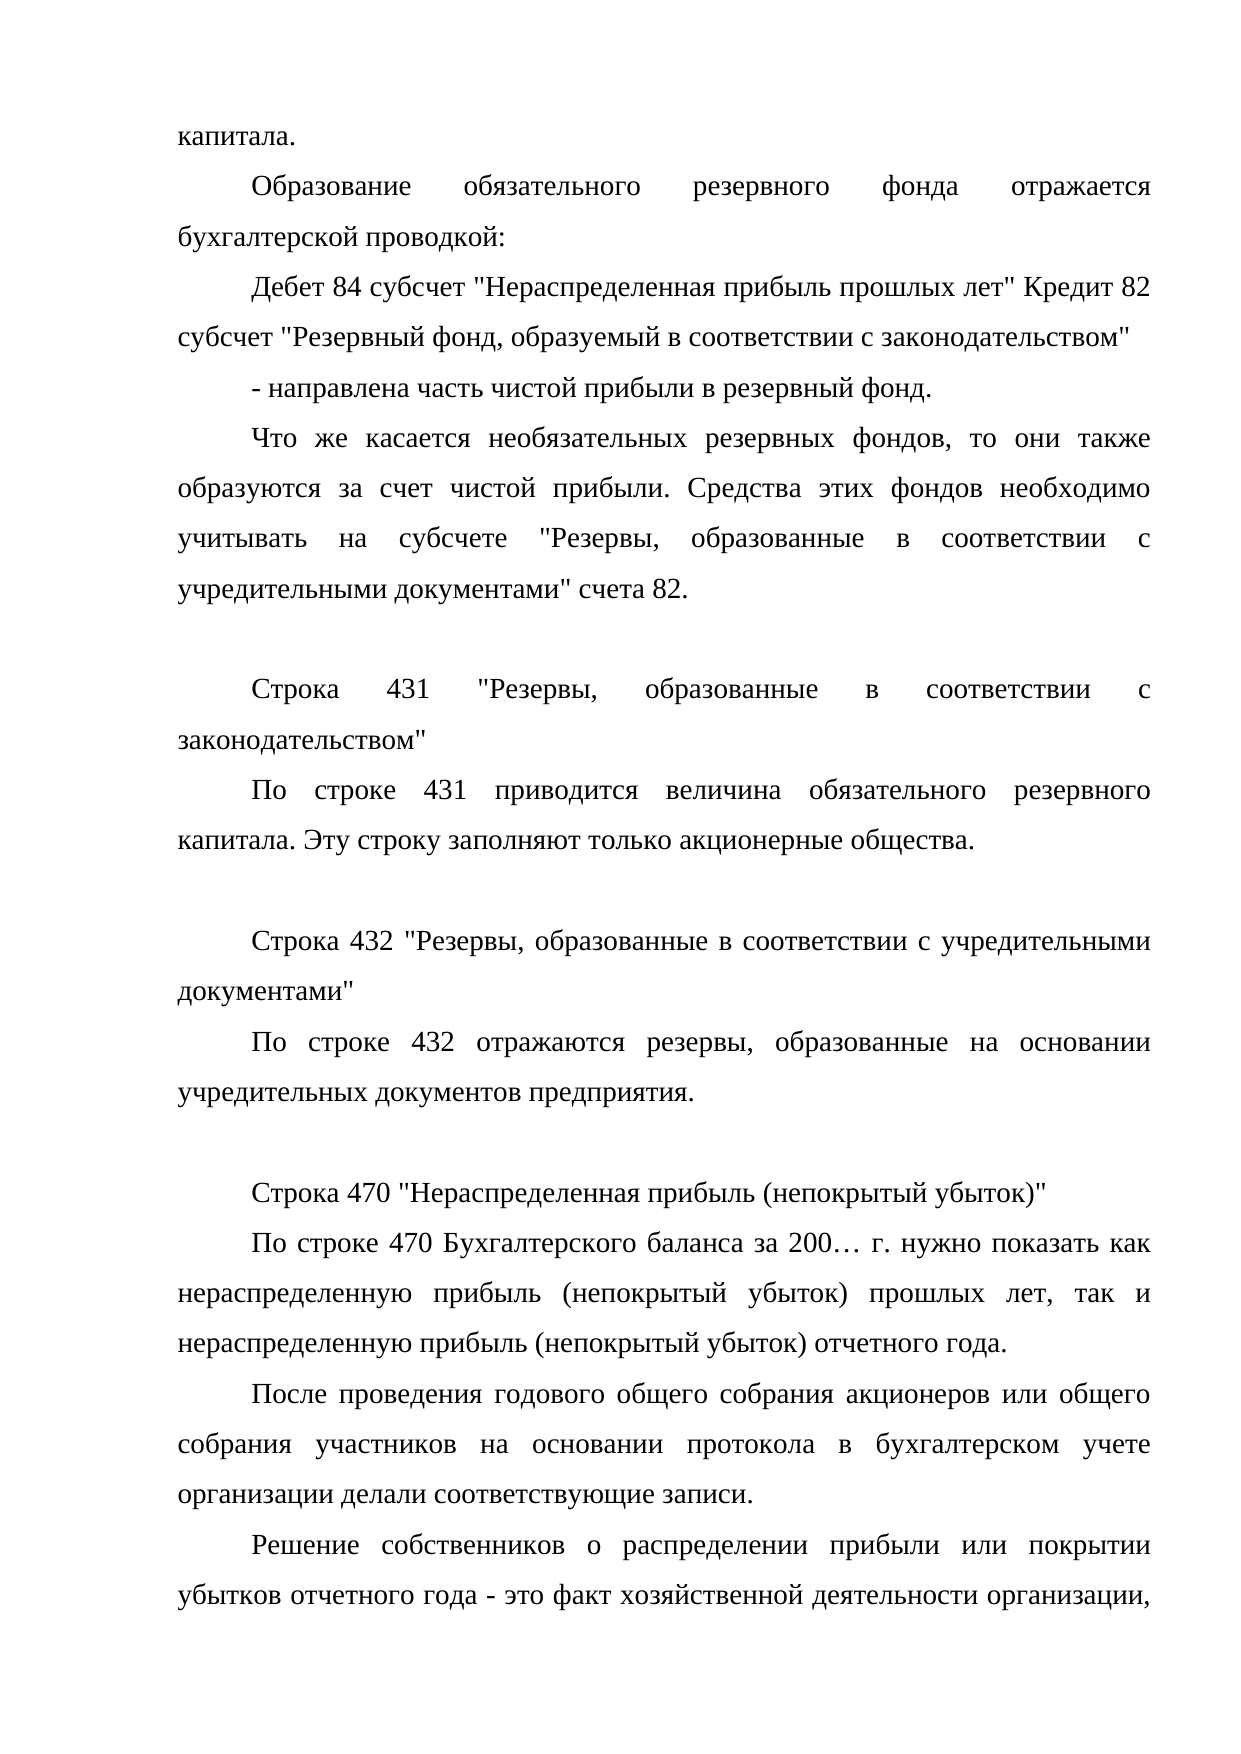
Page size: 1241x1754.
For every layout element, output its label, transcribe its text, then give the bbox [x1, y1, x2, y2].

text По строке 470 Бухгалтерского баланса за 200… г. нужно показать как нераспределенную прибыль (непокрытый убыток) прошлых лет, так и нераспределенную прибыль (непокрытый убыток) отчетного года. [177, 1225, 1152, 1359]
text Что же касается необязательных резервных фондов, то они также образуются за счет чистой прибыли. Средства этих фондов необходимо учитывать на субсчете "Резервы, образованные в соответствии с учредительными документами" счета 82. [177, 420, 1152, 604]
text Строка 432 "Резервы, образованные в соответствии с учредительными документами" [177, 923, 1152, 1007]
text По строке 432 отражаются резервы, образованные на основании учредительных документов предприятия. [177, 1024, 1152, 1108]
text Строка 431 "Резервы, образованные в соответствии с законодательством" [177, 672, 1152, 755]
text Образование обязательного резервного фонда отражается бухгалтерской проводкой: [177, 168, 1152, 252]
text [177, 1527, 1152, 1611]
text - направлена часть чистой прибыли в резервный фонд. [177, 370, 1152, 403]
text По строке 431 приводится величина обязательного резервного капитала. Эту строку заполняют только акционерные общества. [177, 772, 1152, 856]
text После проведения годового общего собрания акционеров или общего собрания участников на основании протокола в бухгалтерском учете организации делали соответствующие записи. [177, 1376, 1152, 1510]
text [177, 118, 1152, 152]
text Дебет 84 субсчет "Нераспределенная прибыль прошлых лет" Кредит 82 субсчет "Резервный фонд, образуемый в соответствии с законодательством" [177, 269, 1152, 353]
text Строка 470 "Нераспределенная прибыль (непокрытый убыток)" [177, 1175, 1152, 1208]
